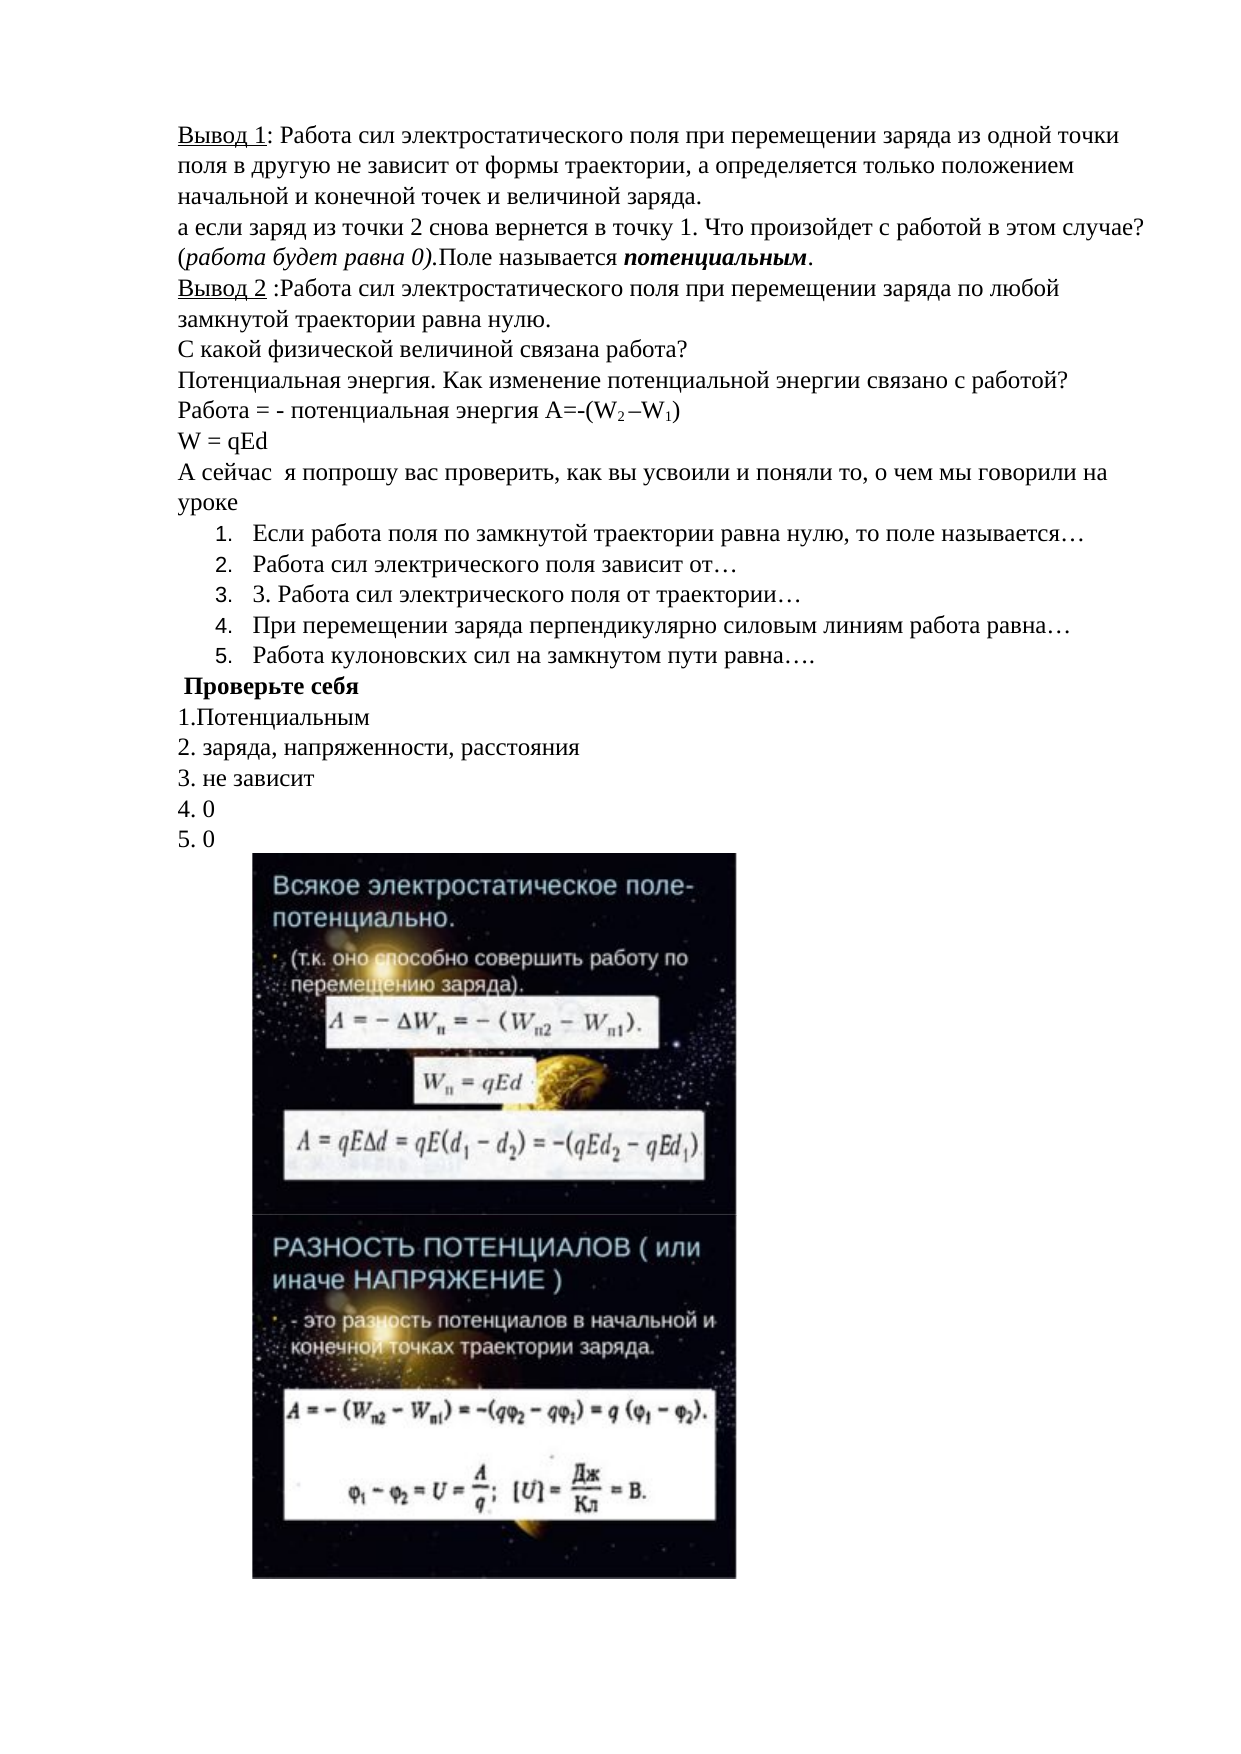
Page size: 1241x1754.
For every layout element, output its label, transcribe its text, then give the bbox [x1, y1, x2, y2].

text 2. заряда, напряженности, расстояния [177, 731, 1152, 761]
text 1.Потенциальным [177, 700, 1152, 731]
text Потенциальная энергия. Как изменение потенциальной энергии связано с работой? [177, 363, 1152, 394]
list 3. Работа сил электрического поля от траектории… [215, 577, 1152, 608]
list При перемещении заряда перпендикулярно силовым линиям работа равна… [215, 608, 1152, 639]
list Работа кулоновских сил на замкнутом пути равна…. [215, 639, 1152, 669]
text Вывод 2 :Работа сил электростатического поля при перемещении заряда по любой замкнутой траектории равна нулю. [177, 271, 1152, 332]
text А сейчас я попрошу вас проверить, как вы усвоили и поняли то, о чем мы говорили на уроке [177, 455, 1152, 516]
text а если заряд из точки 2 снова вернется в точку 1. Что произойдет с работой в этом случае? (работа будет равна 0).Поле называется потенциальным. [177, 210, 1152, 271]
picture [252, 853, 737, 1579]
text W = qEd [177, 424, 1152, 455]
text 5. 0 [177, 822, 1152, 853]
text 4. 0 [177, 792, 1152, 822]
text Вывод 1: Работа сил электростатического поля при перемещении заряда из одной точки поля в другую не зависит от формы траектории, а определяется только положением начальной и конечной точек и величиной заряда. [177, 118, 1152, 210]
list Если работа поля по замкнутой траектории равна нулю, то поле называется… [215, 516, 1152, 547]
text Работа = - потенциальная энергия А=-(W2 –W1) [177, 394, 1152, 424]
text С какой физической величиной связана работа? [177, 332, 1152, 363]
text Проверьте себя [177, 669, 1152, 700]
list Работа сил электрического поля зависит от… [215, 547, 1152, 577]
text 3. не зависит [177, 761, 1152, 792]
